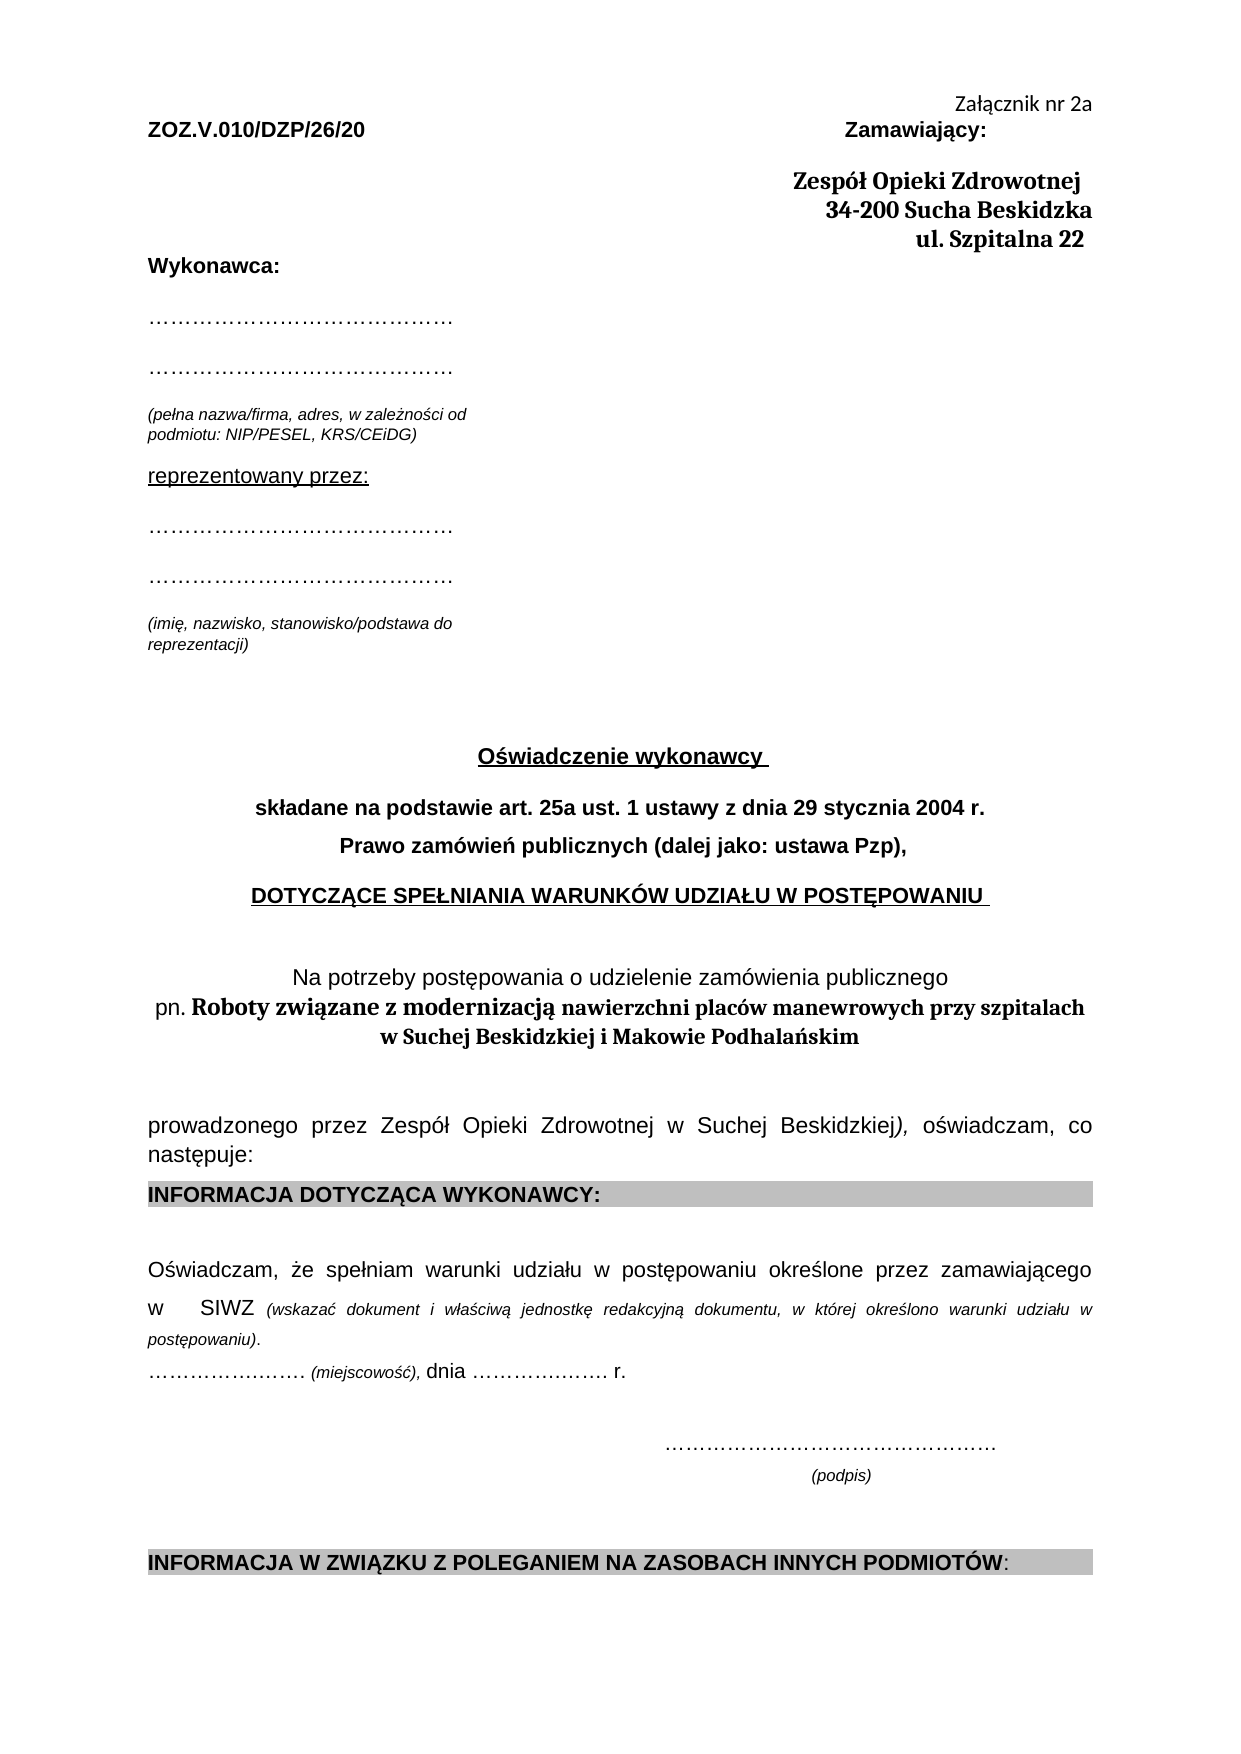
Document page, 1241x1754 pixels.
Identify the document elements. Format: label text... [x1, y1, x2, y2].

text Wykonawca: [148, 253, 1093, 278]
text ul. Szpitalna 22 [148, 224, 1093, 253]
text reprezentowany przez: [148, 462, 1093, 488]
text (podpis) [738, 1466, 1093, 1485]
text Oświadczam, że spełniam warunki udziału w postępowaniu określone przez zamawiającego w SIWZ (wskazać dokument i właściwą jednostkę redakcyjną dokumentu, w której określono warunki udziału w postępowaniu). [148, 1257, 1093, 1349]
text (imię, nazwisko, stanowisko/podstawa do reprezentacji) [148, 614, 472, 653]
text Na potrzeby postępowania o udzielenie zamówienia publicznego pn. Roboty związane z modernizacją nawierzchni placów manewrowych przy szpitalach w Suchej Beskidzkiej i Makowie Podhalańskim [148, 964, 1093, 1050]
text ZOZ.V.010/DZP/26/20 Zamawiający: [148, 117, 1093, 142]
text ………………………………………………………………………… [148, 513, 472, 588]
text ………………………………………… [148, 1430, 1093, 1454]
text …………….……. (miejscowość), dnia ………….……. r. [148, 1358, 1093, 1382]
text Zespół Opieki Zdrowotnej [148, 167, 1093, 196]
text INFORMACJA W ZWIĄZKU Z POLEGANIEM NA ZASOBACH INNYCH PODMIOTÓW: [148, 1549, 1093, 1575]
text Oświadczenie wykonawcy [148, 743, 1093, 769]
text Prawo zamówień publicznych (dalej jako: ustawa Pzp), [148, 832, 1093, 858]
text składane na podstawie art. 25a ust. 1 ustawy z dnia 29 stycznia 2004 r. [148, 795, 1093, 820]
text DOTYCZĄCE SPEŁNIANIA WARUNKÓW UDZIAŁU W POSTĘPOWANIU [148, 883, 1093, 950]
text 34-200 Sucha Beskidzka [148, 196, 1093, 224]
text (pełna nazwa/firma, adres, w zależności od podmiotu: NIP/PESEL, KRS/CEiDG) [148, 404, 472, 444]
text prowadzonego przez Zespół Opieki Zdrowotnej w Suchej Beskidzkiej), oświadczam, co następuje: [148, 1112, 1093, 1167]
text Załącznik nr 2a [148, 89, 1093, 117]
text INFORMACJA DOTYCZĄCA WYKONAWCY: [148, 1181, 1093, 1207]
text ………………………………………………………………………… [148, 304, 472, 379]
